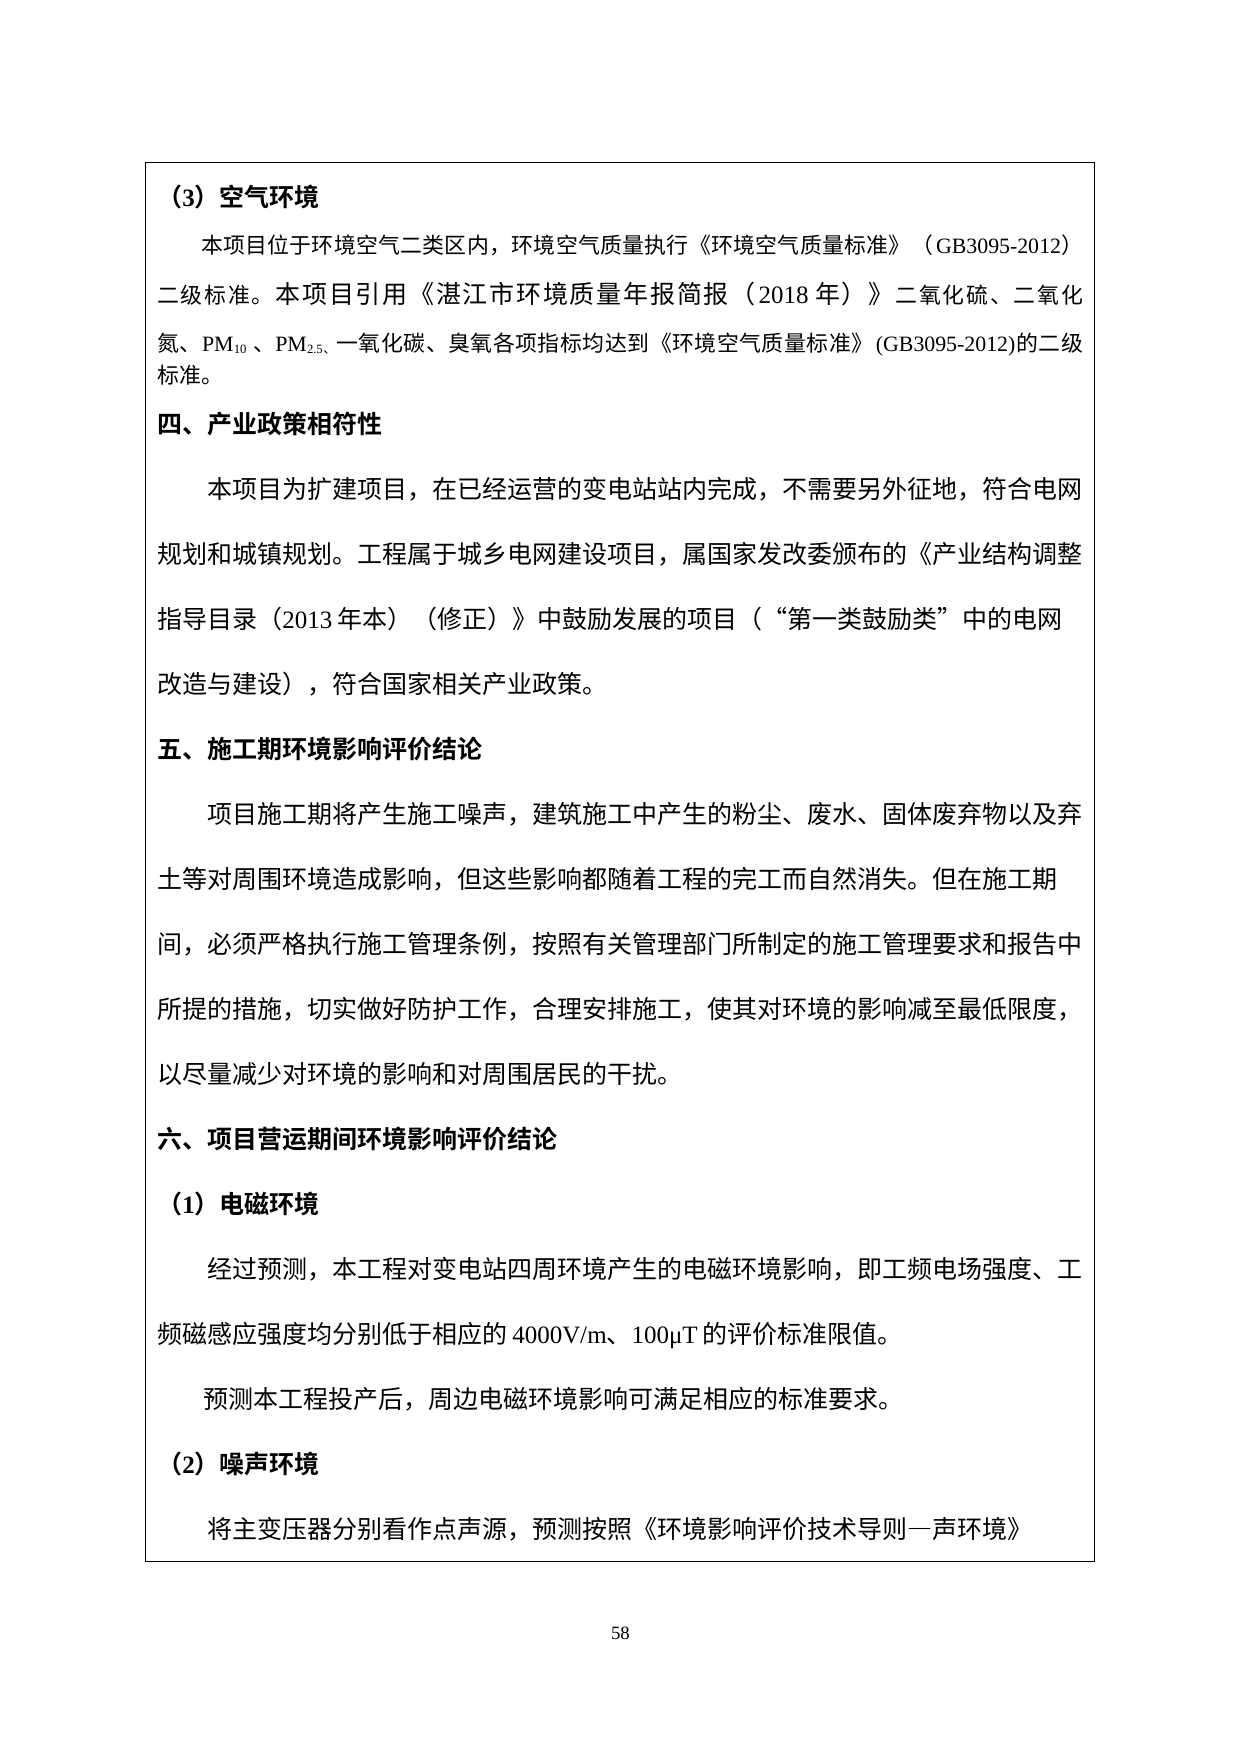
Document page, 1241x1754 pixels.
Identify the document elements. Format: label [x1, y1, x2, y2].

table_header [146, 163, 1094, 1561]
